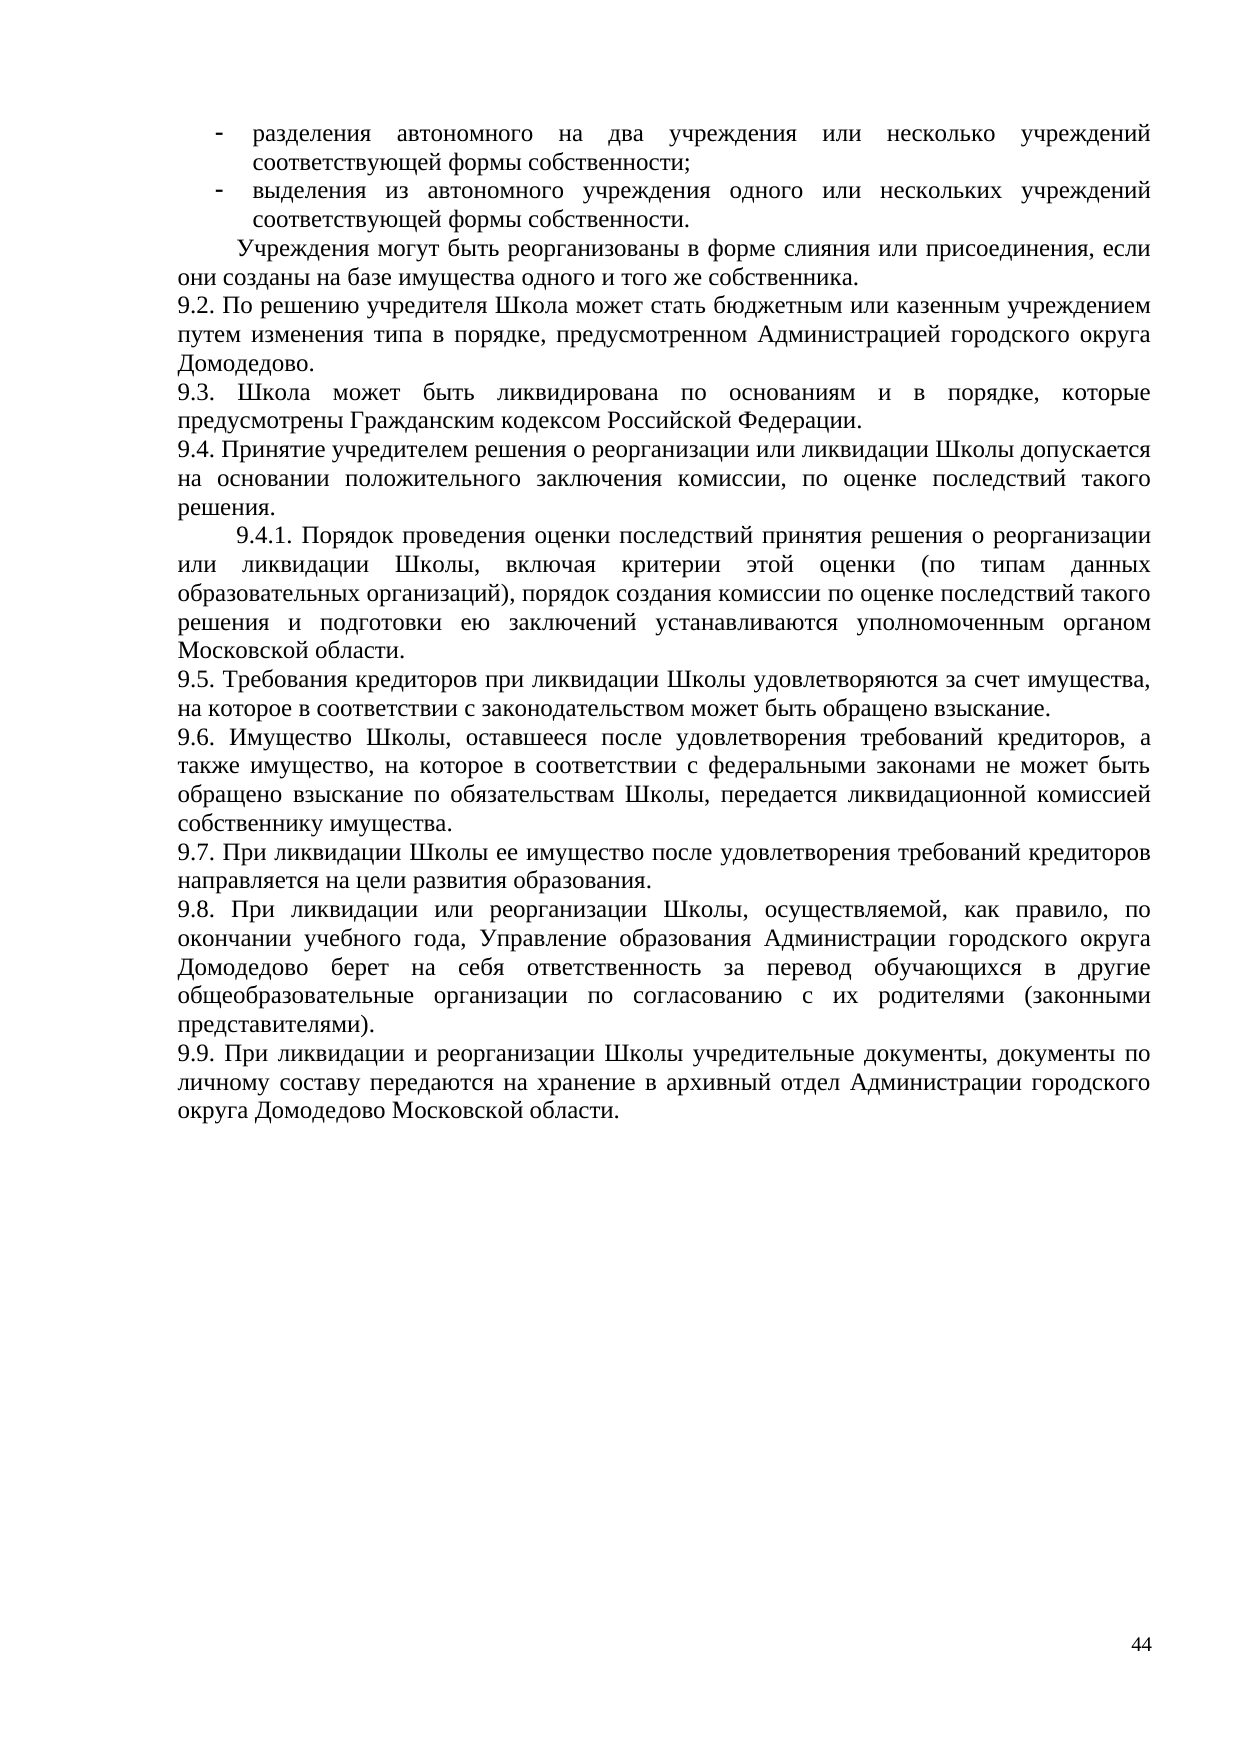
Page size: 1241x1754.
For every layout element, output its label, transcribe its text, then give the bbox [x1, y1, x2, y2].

text 9.9. При ликвидации и реорганизации Школы учредительные документы, документы по личному составу передаются на хранение в архивный отдел Администрации городского округа Домодедово Московской области. [177, 1038, 1152, 1124]
list разделения автономного на два учреждения или несколько учреждений соответствующей формы собственности; [215, 118, 1152, 176]
text 9.7. При ликвидации Школы ее имущество после удовлетворения требований кредиторов направляется на цели развития образования. [177, 837, 1152, 894]
text 9.3. Школа может быть ликвидирована по основаниям и в порядке, которые предусмотрены Гражданским кодексом Российской Федерации. [177, 377, 1152, 434]
list выделения из автономного учреждения одного или нескольких учреждений соответствующей формы собственности. [215, 176, 1152, 233]
text 9.4. Принятие учредителем решения о реорганизации или ликвидации Школы допускается на основании положительного заключения комиссии, по оценке последствий такого решения. [177, 434, 1152, 521]
text 9.2. По решению учредителя Школа может стать бюджетным или казенным учреждением путем изменения типа в порядке, предусмотренном Администрацией городского округа Домодедово. [177, 291, 1152, 377]
text 9.5. Требования кредиторов при ликвидации Школы удовлетворяются за счет имущества, на которое в соответствии с законодательством может быть обращено взыскание. [177, 664, 1152, 722]
text 9.4.1. Порядок проведения оценки последствий принятия решения о реорганизации или ликвидации Школы, включая критерии этой оценки (по типам данных образовательных организаций), порядок создания комиссии по оценке последствий такого решения и подготовки ею заключений устанавливаются уполномоченным органом Московской области. [177, 521, 1152, 664]
text 9.6. Имущество Школы, оставшееся после удовлетворения требований кредиторов, а также имущество, на которое в соответствии с федеральными законами не может быть обращено взыскание по обязательствам Школы, передается ликвидационной комиссией собственнику имущества. [177, 722, 1152, 837]
text 9.8. При ликвидации или реорганизации Школы, осуществляемой, как правило, по окончании учебного года, Управление образования Администрации городского округа Домодедово берет на себя ответственность за перевод обучающихся в другие общеобразовательные организации по согласованию с их родителями (законными представителями). [177, 894, 1152, 1038]
text Учреждения могут быть реорганизованы в форме слияния или присоединения, если они созданы на базе имущества одного и того же собственника. [177, 233, 1152, 291]
